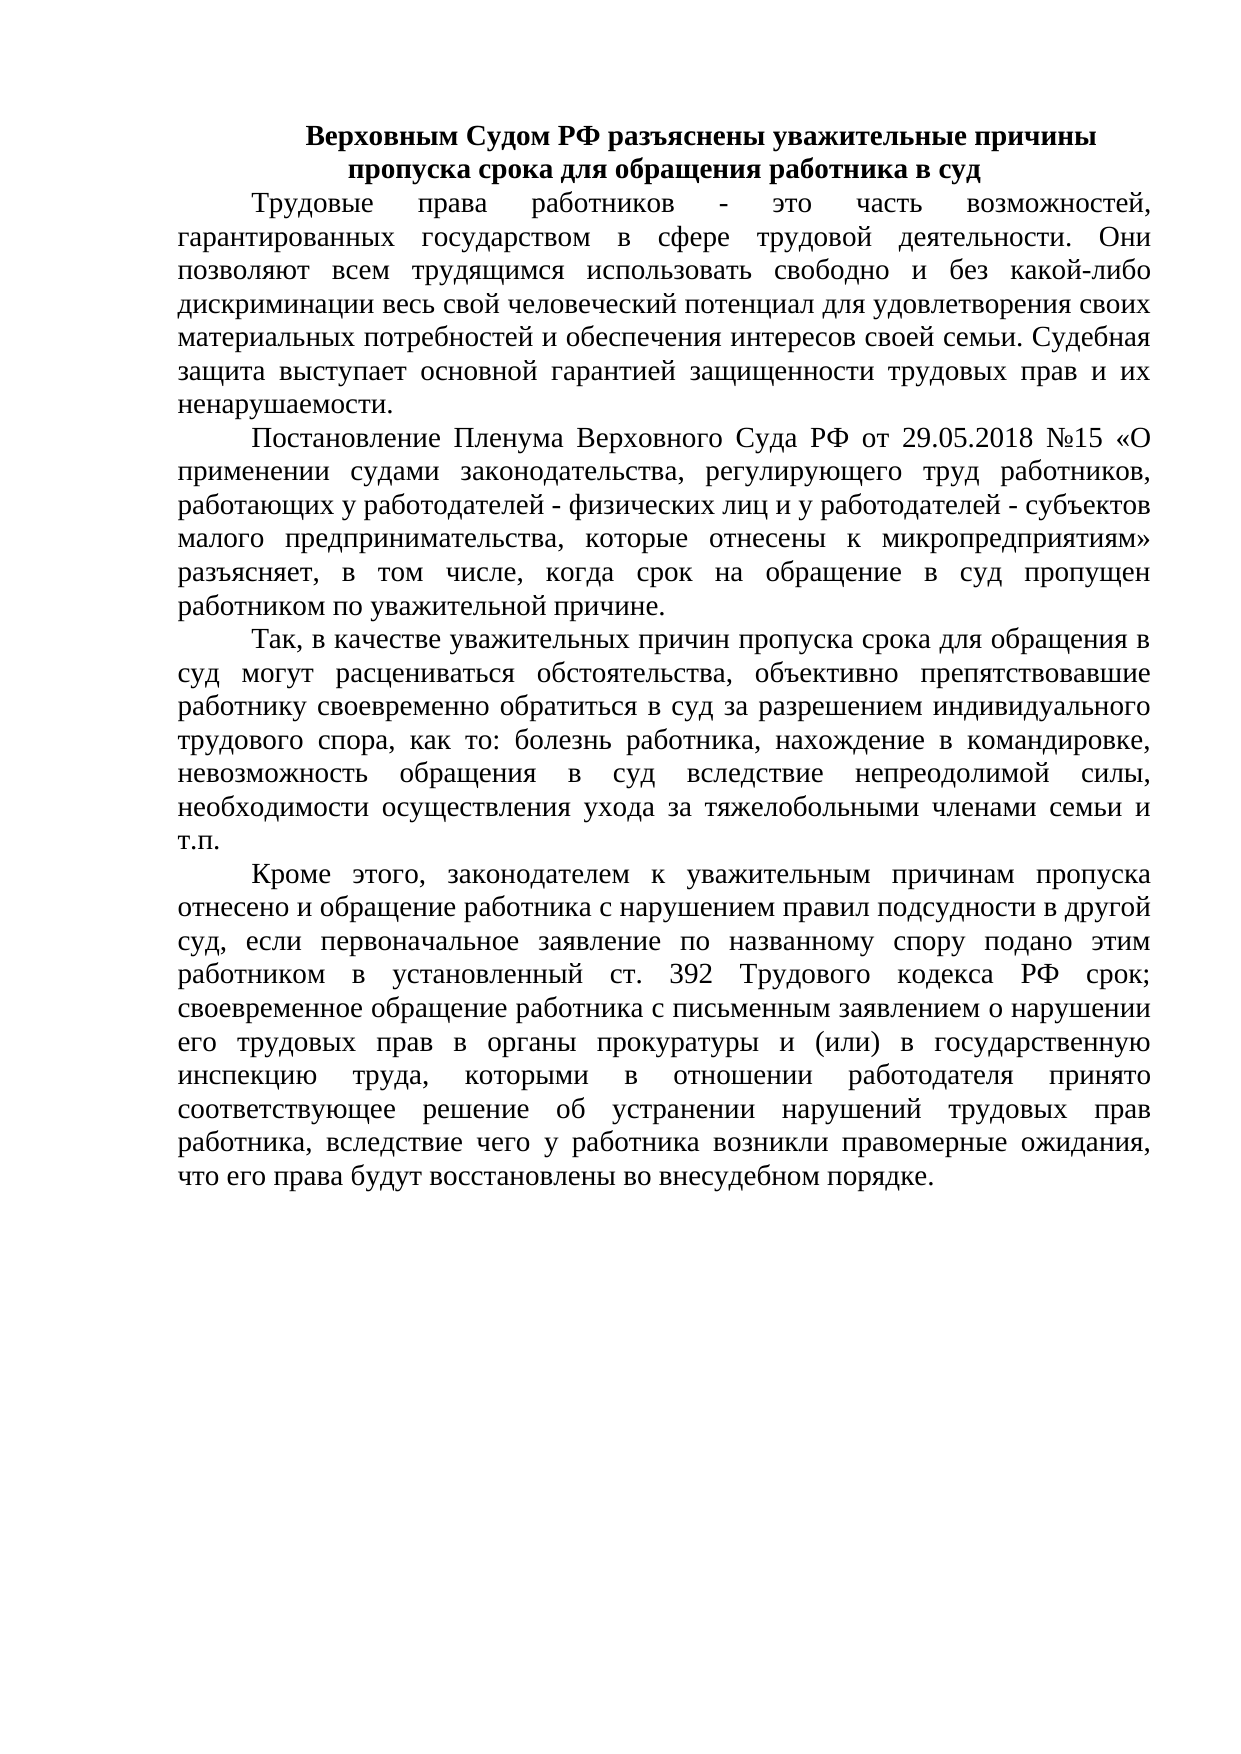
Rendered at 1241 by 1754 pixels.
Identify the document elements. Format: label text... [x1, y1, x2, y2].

text Верховным Судом РФ разъяснены уважительные причины пропуска срока для обращения работника в суд [177, 118, 1152, 185]
text Трудовые права работников - это часть возможностей, гарантированных государством в сфере трудовой деятельности. Они позволяют всем трудящимся использовать свободно и без какой-либо дискриминации весь свой человеческий потенциал для удовлетворения своих материальных потребностей и обеспечения интересов своей семьи. Судебная защита выступает основной гарантией защищенности трудовых прав и их ненарушаемости. [177, 185, 1152, 420]
text Постановление Пленума Верховного Суда РФ от 29.05.2018 №15 «О применении судами законодательства, регулирующего труд работников, работающих у работодателей - физических лиц и у работодателей - субъектов малого предпринимательства, которые отнесены к микропредприятиям» разъясняет, в том числе, когда срок на обращение в суд пропущен работником по уважительной причине. [177, 420, 1152, 621]
text Так, в качестве уважительных причин пропуска срока для обращения в суд могут расцениваться обстоятельства, объективно препятствовавшие работнику своевременно обратиться в суд за разрешением индивидуального трудового спора, как то: болезнь работника, нахождение в командировке, невозможность обращения в суд вследствие непреодолимой силы, необходимости осуществления ухода за тяжелобольными членами семьи и т.п. [177, 621, 1152, 856]
text Кроме этого, законодателем к уважительным причинам пропуска отнесено и обращение работника с нарушением правил подсудности в другой суд, если первоначальное заявление по названному спору подано этим работником в установленный ст. 392 Трудового кодекса РФ срок; своевременное обращение работника с письменным заявлением о нарушении его трудовых прав в органы прокуратуры и (или) в государственную инспекцию труда, которыми в отношении работодателя принято соответствующее решение об устранении нарушений трудовых прав работника, вследствие чего у работника возникли правомерные ожидания, что его права будут восстановлены во внесудебном порядке. [177, 856, 1152, 1191]
